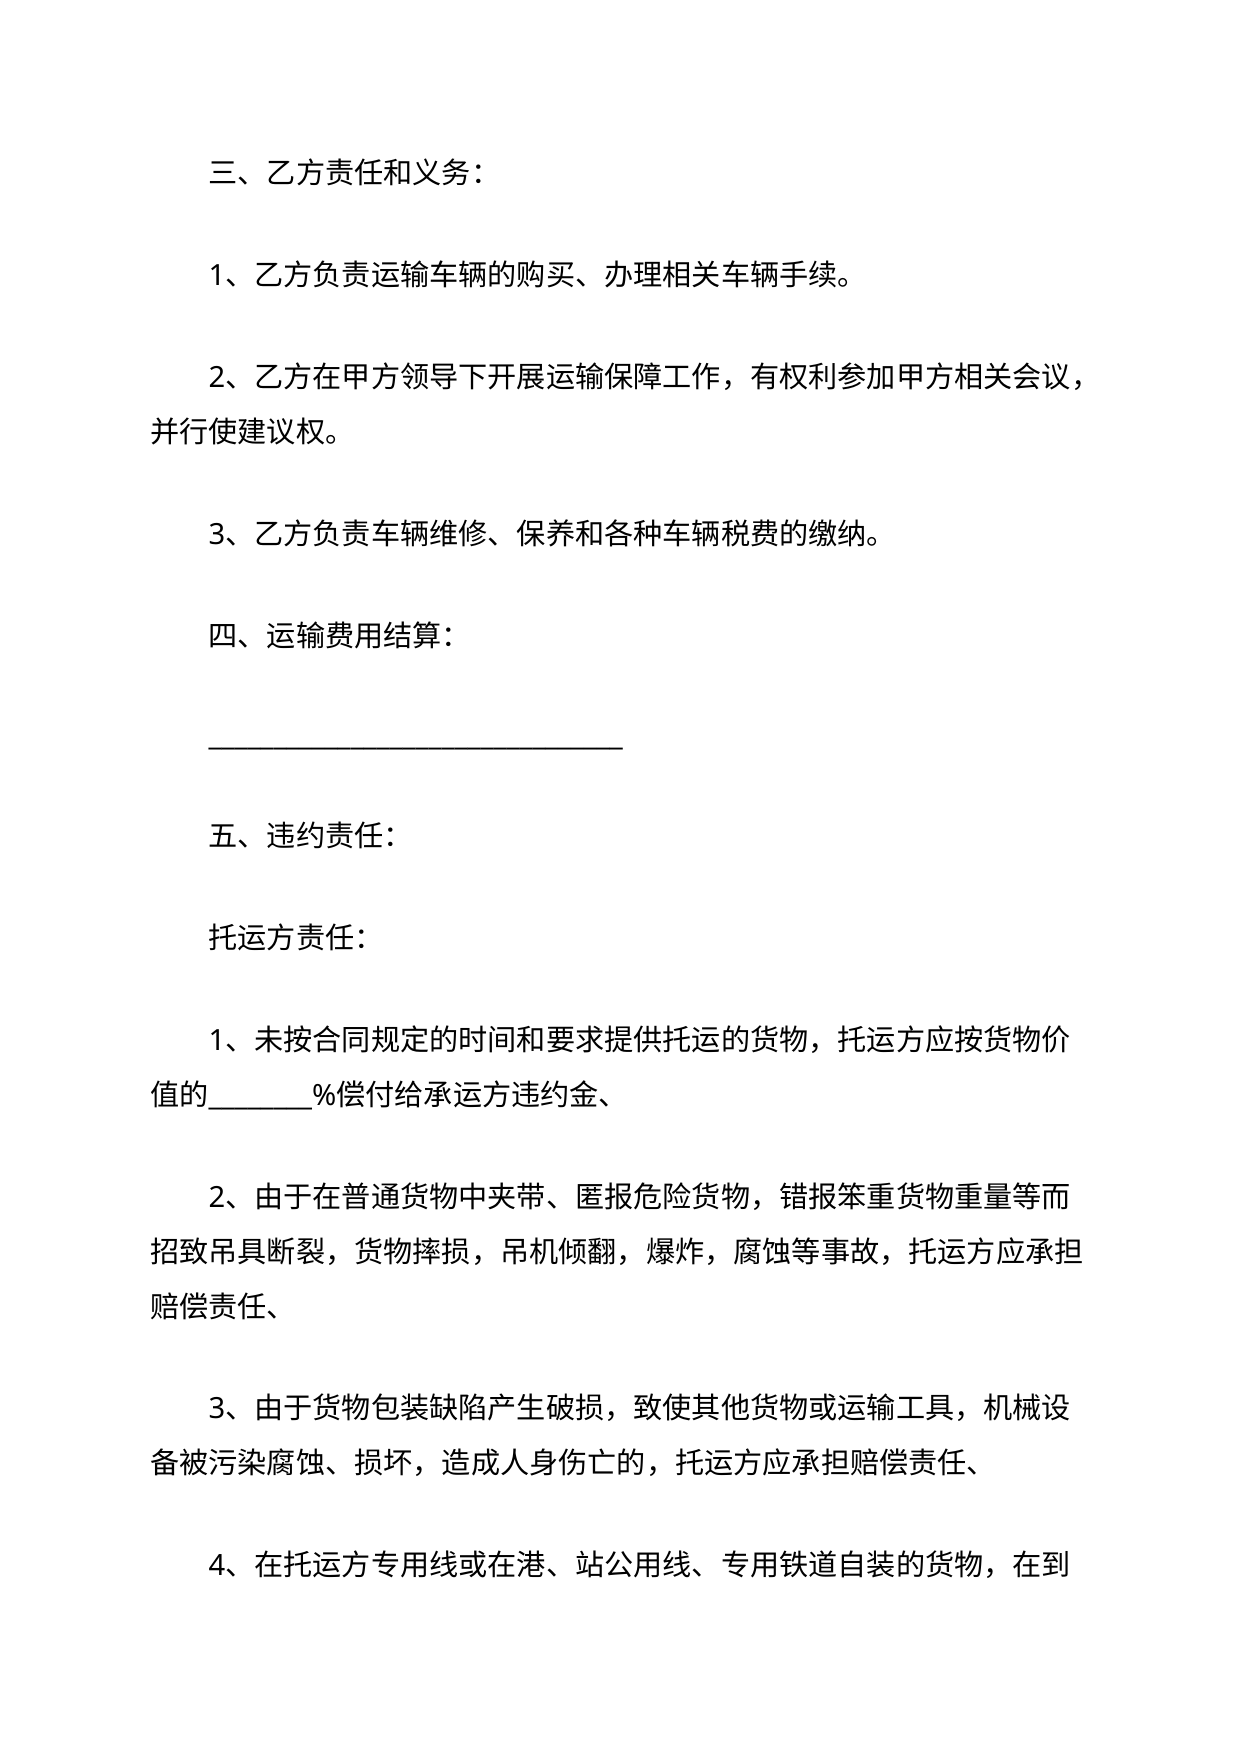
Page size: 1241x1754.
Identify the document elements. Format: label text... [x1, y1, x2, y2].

text 1、乙方负责运输车辆的购买、办理相关车辆手续。 [150, 252, 1090, 294]
text 1、未按合同规定的时间和要求提供托运的货物，托运方应按货物价值的________%偿付给承运方违约金、 [150, 1016, 1090, 1114]
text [150, 1542, 1090, 1584]
text 托运方责任： [150, 914, 1090, 957]
text 3、由于货物包装缺陷产生破损，致使其他货物或运输工具，机械设备被污染腐蚀、损坏，造成人身伤亡的，托运方应承担赔偿责任、 [150, 1385, 1090, 1482]
text 3、乙方负责车辆维修、保养和各种车辆税费的缴纳。 [150, 511, 1090, 553]
text 四、运输费用结算： [150, 612, 1090, 655]
text 五、违约责任： [150, 813, 1090, 855]
text ________________________________ [150, 714, 1090, 754]
text 2、由于在普通货物中夹带、匿报危险货物，错报笨重货物重量等而招致吊具断裂，货物摔损，吊机倾翻，爆炸，腐蚀等事故，托运方应承担赔偿责任、 [150, 1173, 1090, 1325]
text 2、乙方在甲方领导下开展运输保障工作，有权利参加甲方相关会议，并行使建议权。 [150, 354, 1090, 451]
text 三、乙方责任和义务： [150, 150, 1090, 192]
